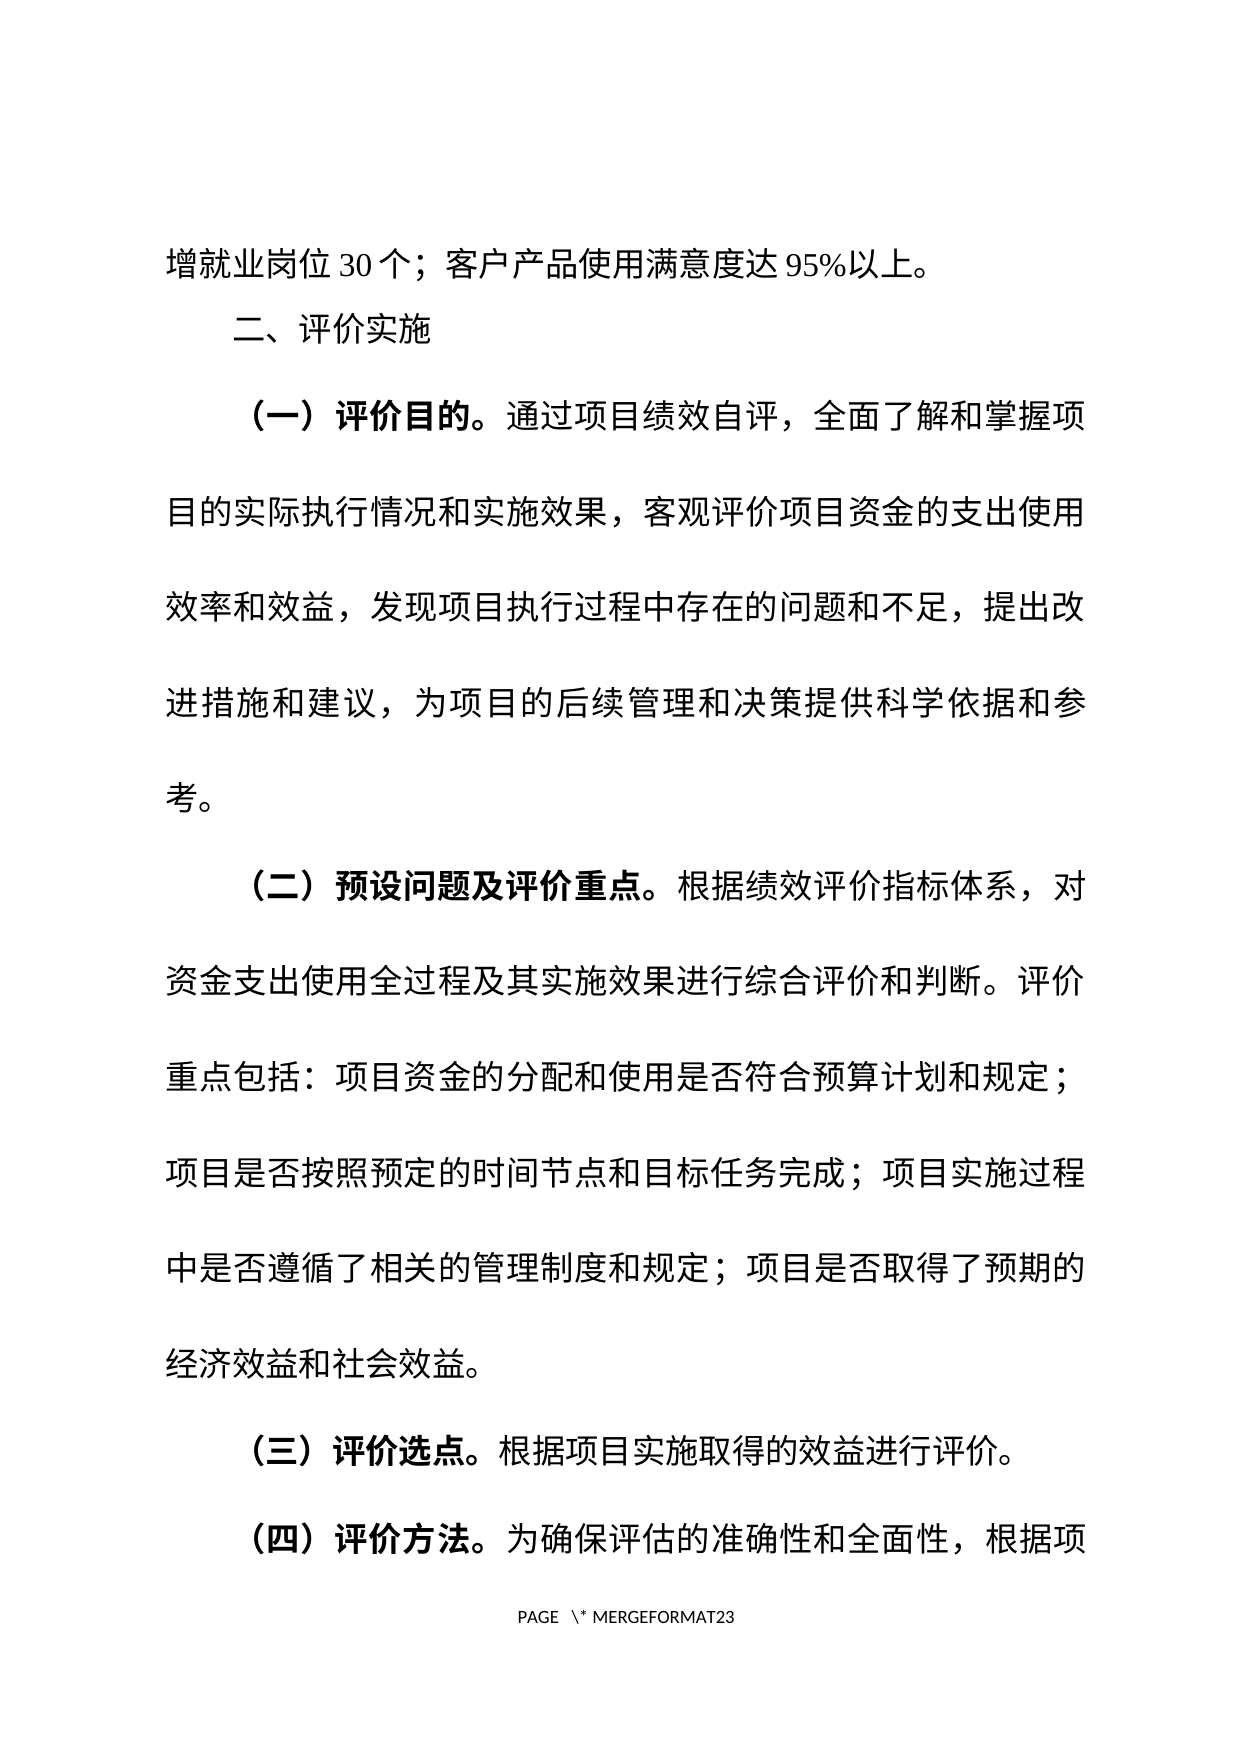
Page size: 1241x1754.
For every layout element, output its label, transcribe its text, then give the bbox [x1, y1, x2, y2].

text 二、评价实施 [165, 294, 1087, 359]
text （三）评价选点。根据项目实施取得的效益进行评价。 [165, 1417, 1087, 1482]
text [165, 1504, 1087, 1569]
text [165, 229, 1087, 294]
text （二）预设问题及评价重点。根据绩效评价指标体系，对资金支出使用全过程及其实施效果进行综合评价和判断。评价重点包括：项目资金的分配和使用是否符合预算计划和规定；项目是否按照预定的时间节点和目标任务完成；项目实施过程中是否遵循了相关的管理制度和规定；项目是否取得了预期的经济效益和社会效益。 [165, 851, 1087, 1394]
text （一）评价目的。通过项目绩效自评，全面了解和掌握项目的实际执行情况和实施效果，客观评价项目资金的支出使用效率和效益，发现项目执行过程中存在的问题和不足，提出改进措施和建议，为项目的后续管理和决策提供科学依据和参考。 [165, 382, 1087, 829]
